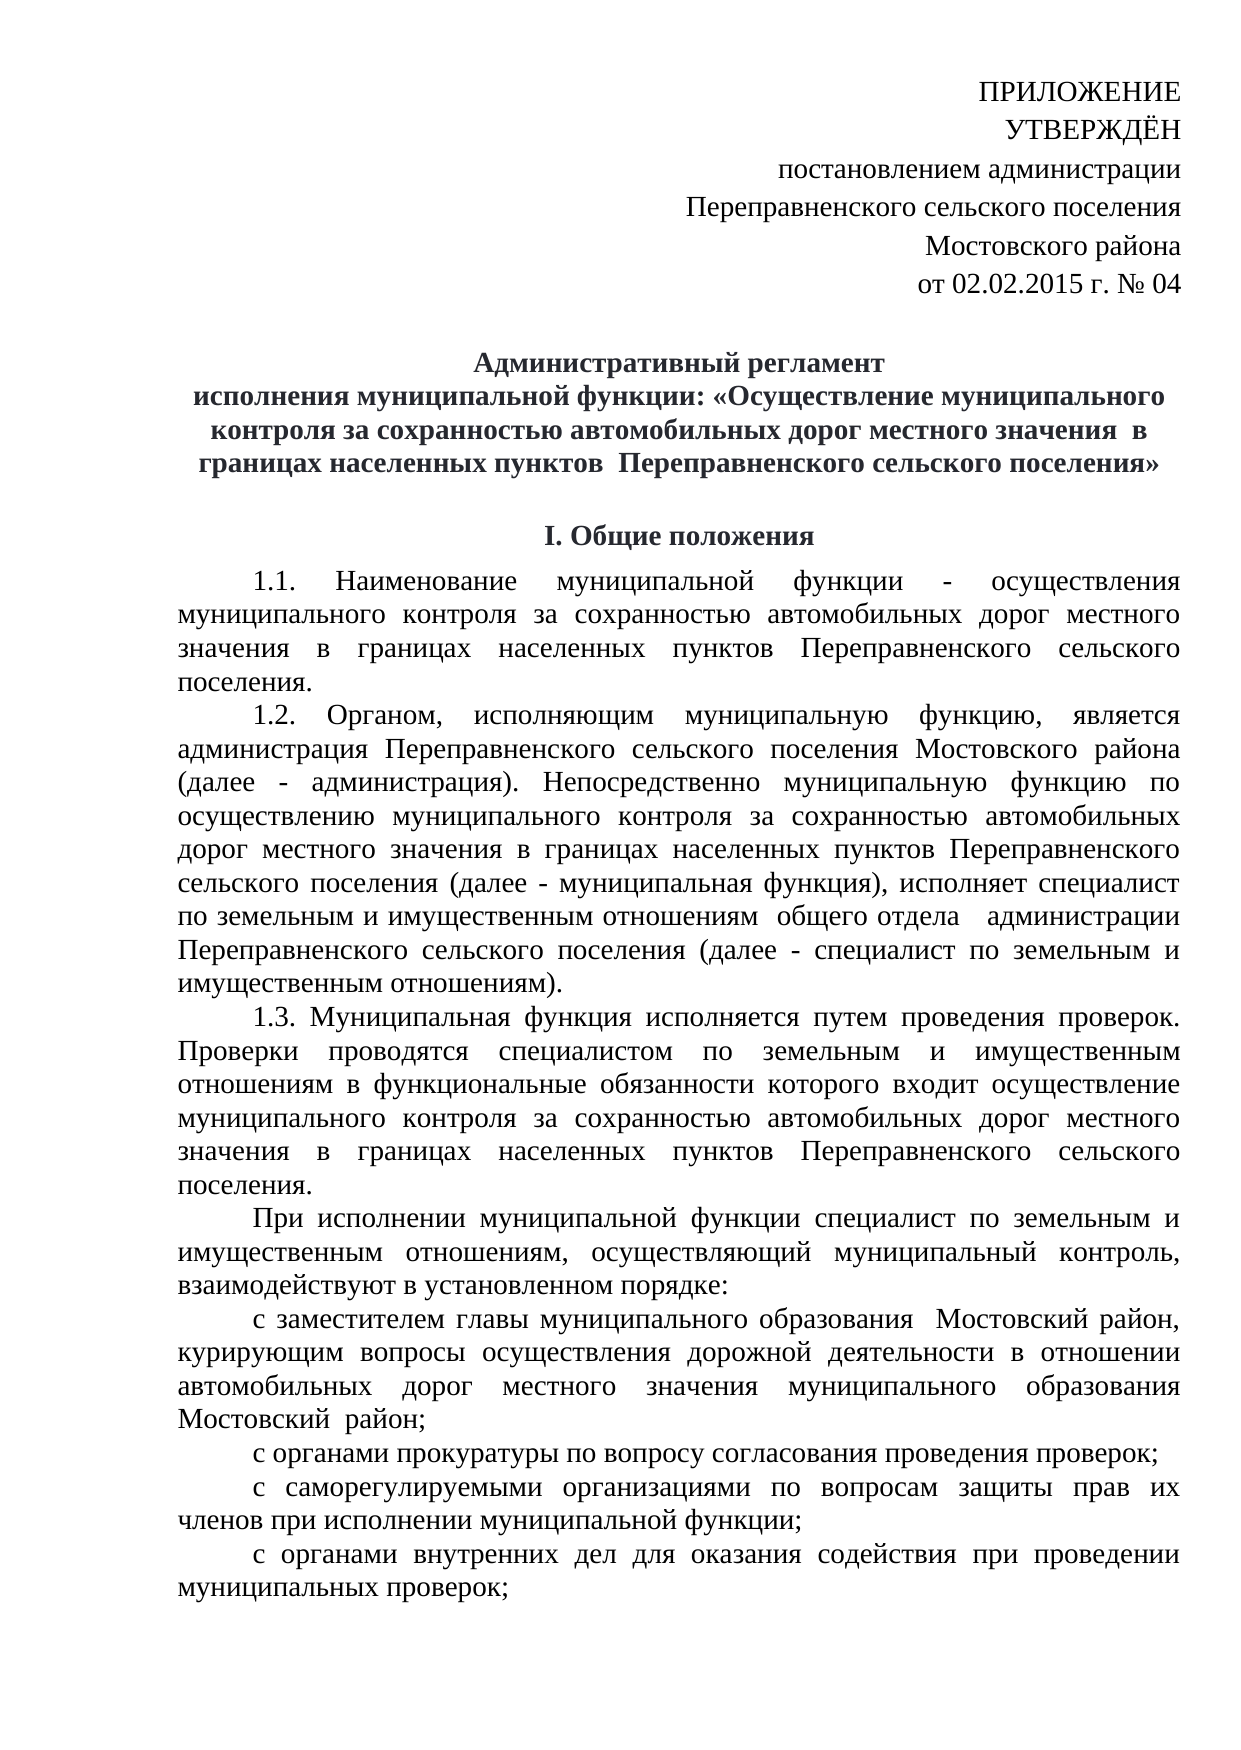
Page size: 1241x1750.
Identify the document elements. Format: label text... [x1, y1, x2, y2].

title от 02.02.2015 г. № 04 [177, 267, 1181, 300]
text При исполнении муниципальной функции специалист по земельным и имущественным отношениям, осуществляющий муниципальный контроль, взаимодействуют в установленном порядке: [177, 1200, 1181, 1301]
text с органами внутренних дел для оказания содействия при проведении муниципальных проверок; [177, 1536, 1181, 1603]
text 1.1. Наименование муниципальной функции - осуществления муниципального контроля за сохранностью автомобильных дорог местного значения в границах населенных пунктов Переправненского сельского поселения. [177, 563, 1181, 697]
text Административный регламент исполнения муниципальной функции: «Осуществление муниципального контроля за сохранностью автомобильных дорог местного значения в границах населенных пунктов Переправненского сельского поселения» [177, 345, 1181, 507]
text 1.2. Органом, исполняющим муниципальную функцию, является администрация Переправненского сельского поселения Мостовского района (далее - администрация). Непосредственно муниципальную функцию по осуществлению муниципального контроля за сохранностью автомобильных дорог местного значения в границах населенных пунктов Переправненского сельского поселения (далее - муниципальная функция), исполняет специалист по земельным и имущественным отношениям общего отдела администрации Переправненского сельского поселения (далее - специалист по земельным и имущественным отношениям). [177, 697, 1181, 999]
text Мостовского района [177, 228, 1181, 262]
text УТВЕРЖДЁН [177, 112, 1181, 146]
text постановлением администрации [177, 151, 1181, 184]
text I. Общие положения [177, 518, 1181, 552]
text с органами прокуратуры по вопросу согласования проведения проверок; [177, 1435, 1181, 1469]
text ПРИЛОЖЕНИЕ [177, 74, 1181, 107]
text с заместителем главы муниципального образования Мостовский район, курирующим вопросы осуществления дорожной деятельности в отношении автомобильных дорог местного значения муниципального образования Мостовский район; [177, 1301, 1181, 1435]
text с саморегулируемыми организациями по вопросам защиты прав их членов при исполнении муниципальной функции; [177, 1469, 1181, 1536]
text Переправненского сельского поселения [177, 189, 1181, 223]
text 1.3. Муниципальная функция исполняется путем проведения проверок. Проверки проводятся специалистом по земельным и имущественным отношениям в функциональные обязанности которого входит осуществление муниципального контроля за сохранностью автомобильных дорог местного значения в границах населенных пунктов Переправненского сельского поселения. [177, 999, 1181, 1200]
